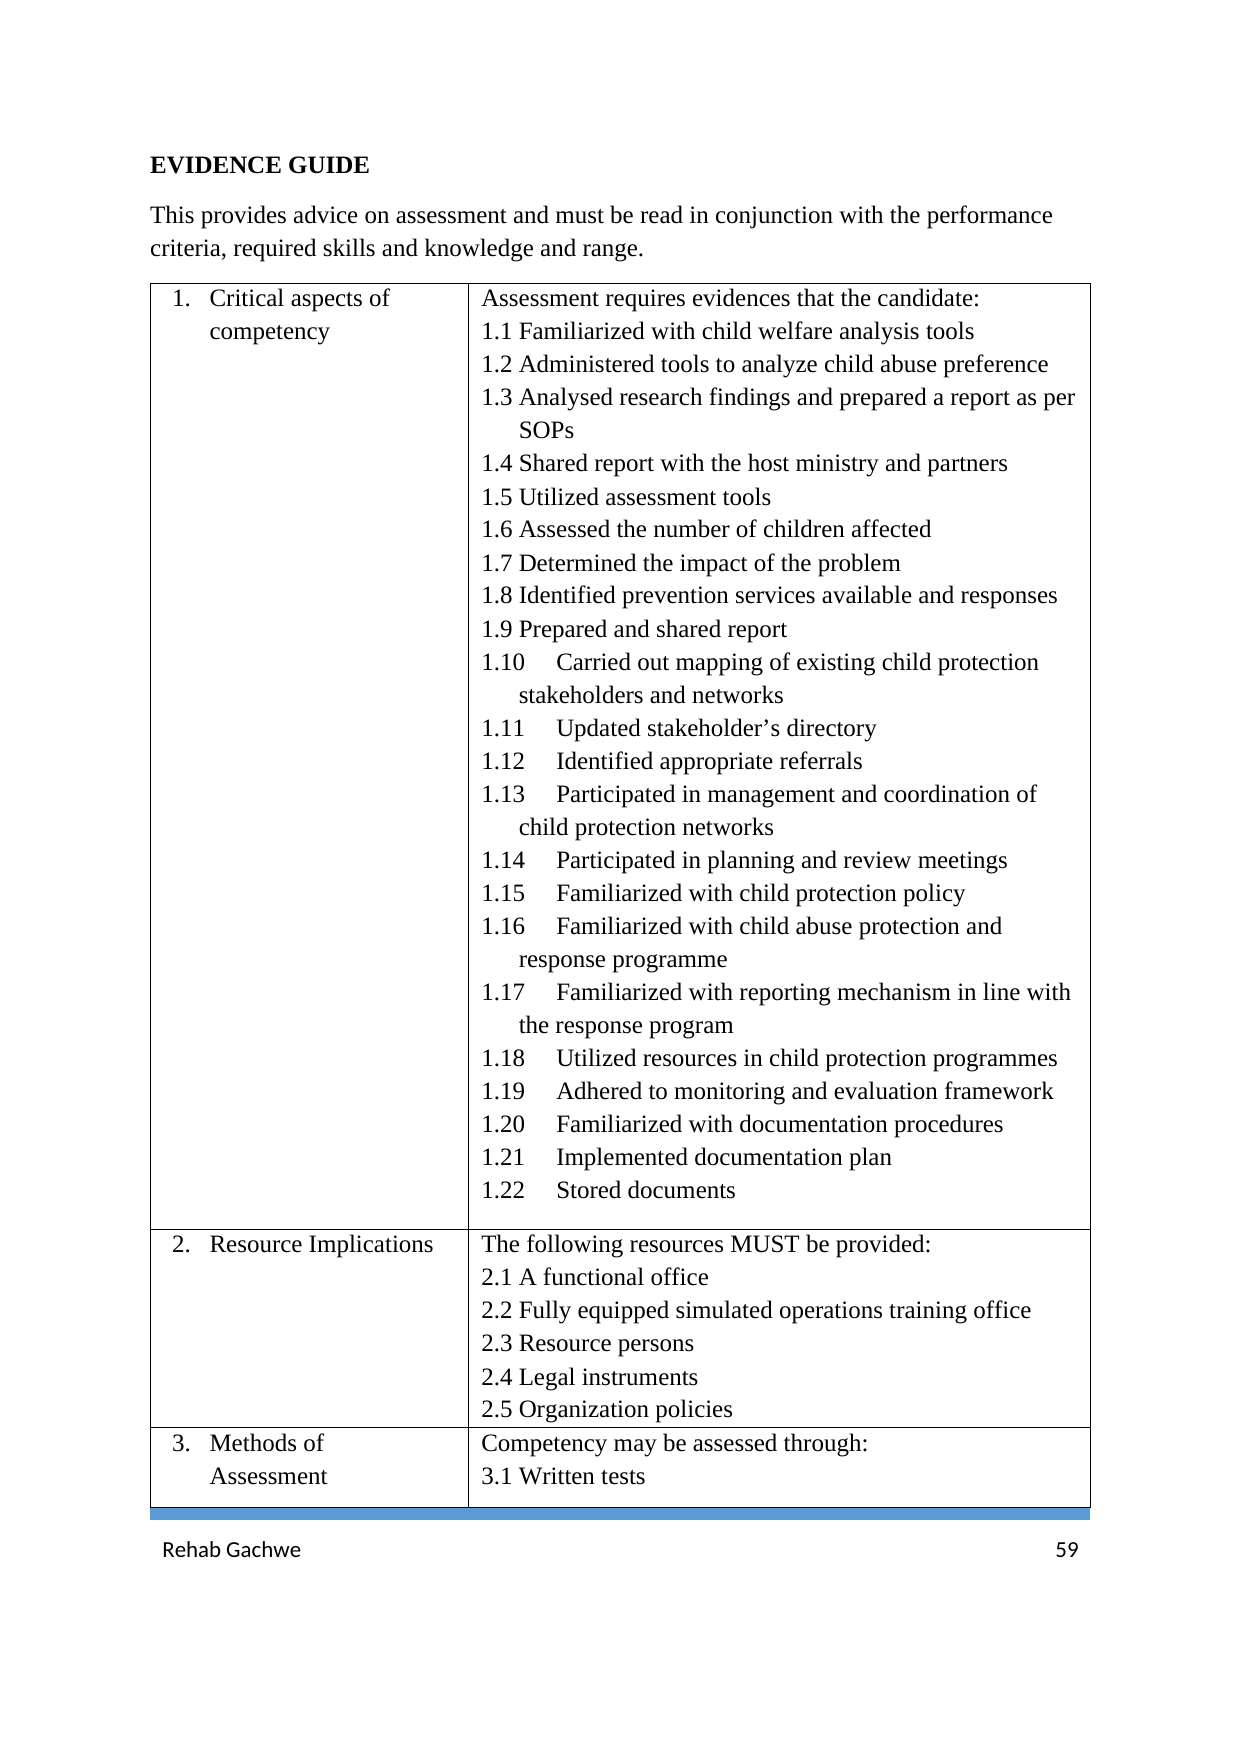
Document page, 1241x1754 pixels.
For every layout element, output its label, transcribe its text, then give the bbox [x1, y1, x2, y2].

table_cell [469, 1428, 1090, 1507]
table_header Assessment requires evidences that the candidate: Familiarized with child welfare analysis tools Administered tools to analyze child abuse preference Analysed research findings and prepared a report as per SOPs Shared report with the host ministry and partners Utilized assessment tools Assessed the number of children affected Determined the impact of the problem Identified prevention services available and responses Prepared and shared report Carried out mapping of existing child protection stakeholders and networks Updated stakeholder’s directory Identified appropriate referrals Participated in management and coordination of child protection networks Participated in planning and review meetings Familiarized with child protection policy Familiarized with child abuse protection and response programme Familiarized with reporting mechanism in line with the response program Utilized resources in child protection programmes Adhered to monitoring and evaluation framework Familiarized with documentation procedures Implemented documentation plan Stored documents [469, 284, 1090, 1228]
text EVIDENCE GUIDE [150, 150, 1090, 179]
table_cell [151, 1428, 468, 1507]
table_cell The following resources MUST be provided: A functional office Fully equipped simulated operations training office Resource persons Legal instruments Organization policies [469, 1230, 1090, 1427]
table_cell Resource Implications [151, 1230, 468, 1427]
text This provides advice on assessment and must be read in conjunction with the performance criteria, required skills and knowledge and range. [150, 200, 1090, 261]
table_header Critical aspects of competency [151, 284, 468, 1228]
